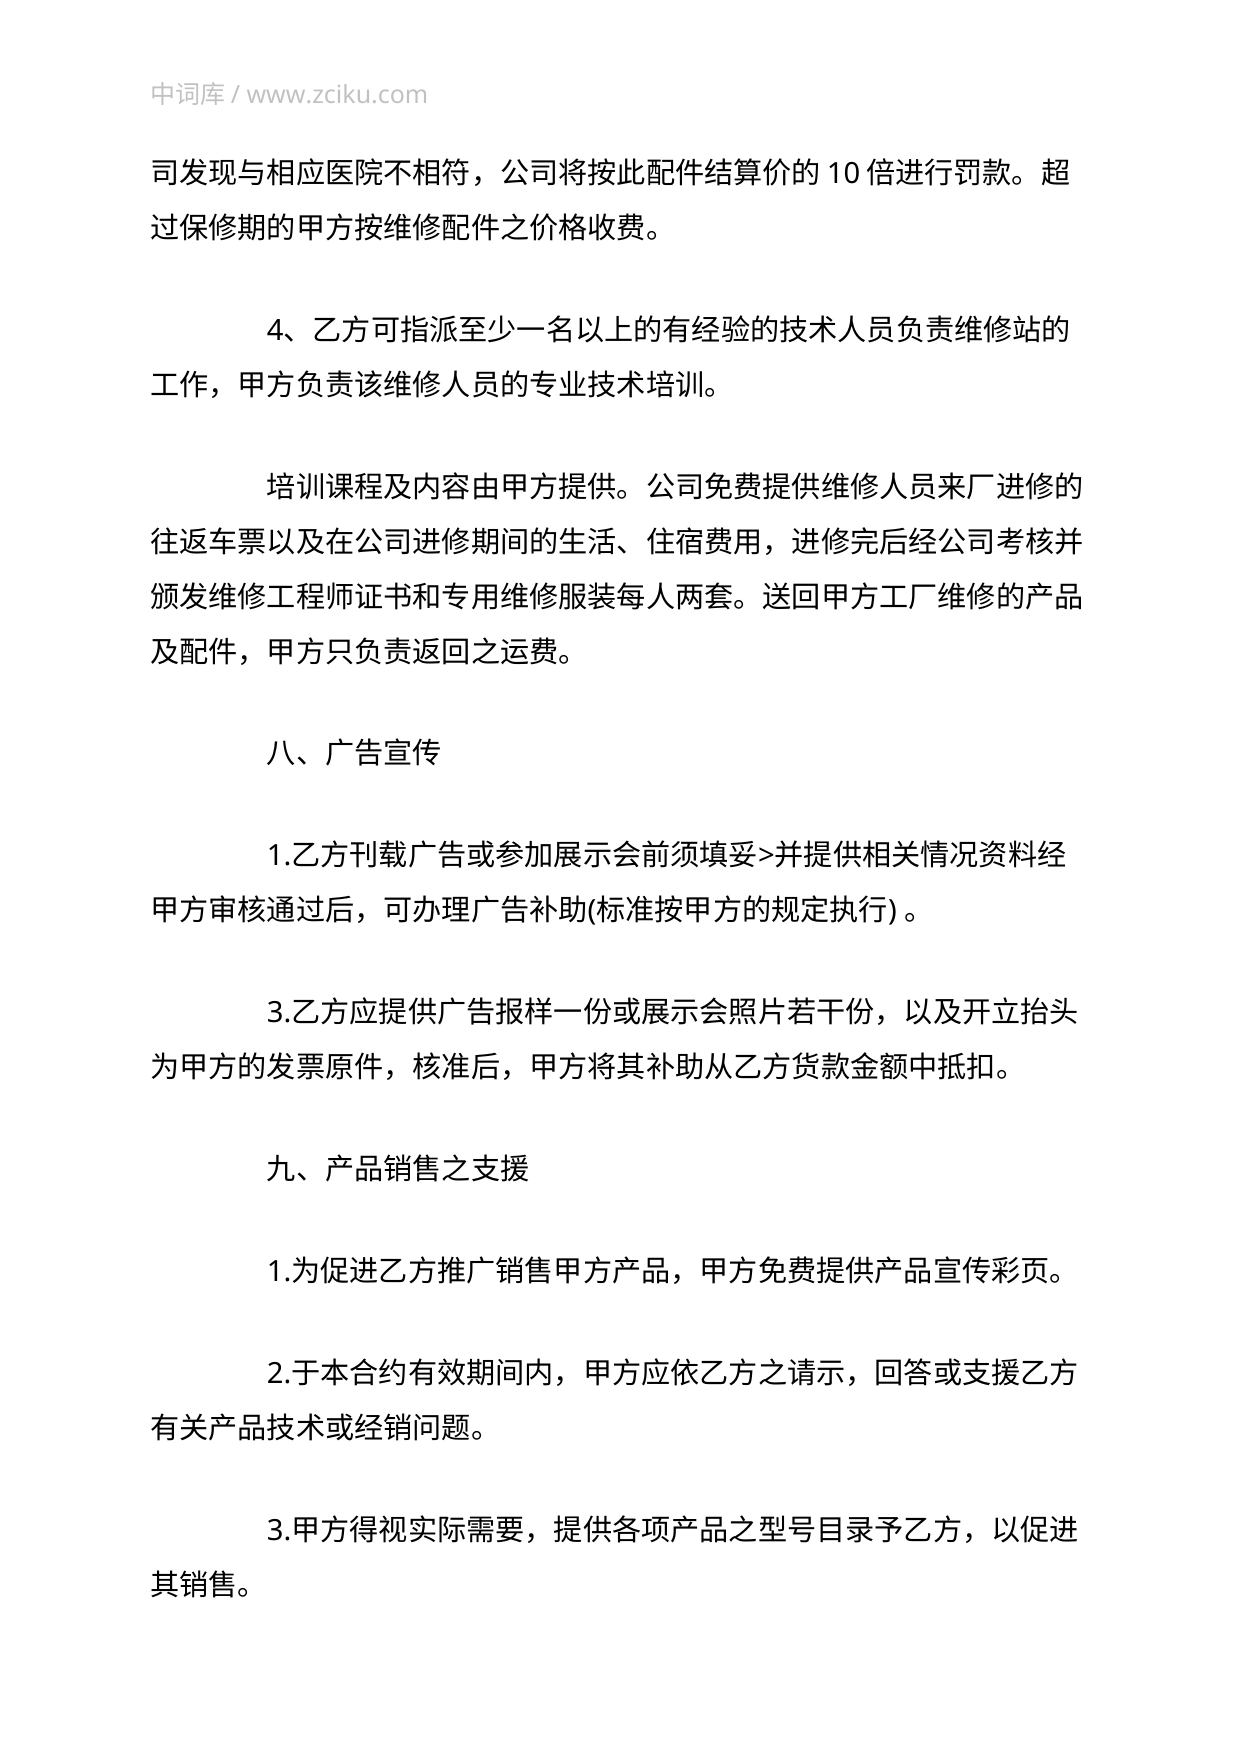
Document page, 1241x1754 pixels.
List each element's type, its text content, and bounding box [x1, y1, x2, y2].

text 2.于本合约有效期间内，甲方应依乙方之请示，回答或支援乙方有关产品技术或经销问题。 [150, 1349, 1090, 1447]
text 1.乙方刊载广告或参加展示会前须填妥>并提供相关情况资料经甲方审核通过后，可办理广告补助(标准按甲方的规定执行) 。 [150, 832, 1090, 929]
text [150, 150, 1090, 247]
text 八、广告宣传 [150, 730, 1090, 772]
text 1.为促进乙方推广销售甲方产品，甲方免费提供产品宣传彩页。 [150, 1247, 1090, 1290]
text 3.乙方应提供广告报样一份或展示会照片若干份，以及开立抬头为甲方的发票原件，核准后，甲方将其补助从乙方货款金额中抵扣。 [150, 989, 1090, 1086]
text 培训课程及内容由甲方提供。公司免费提供维修人员来厂进修的往返车票以及在公司进修期间的生活、住宿费用，进修完后经公司考核并颁发维修工程师证书和专用维修服装每人两套。送回甲方工厂维修的产品及配件，甲方只负责返回之运费。 [150, 463, 1090, 671]
text 3.甲方得视实际需要，提供各项产品之型号目录予乙方，以促进其销售。 [150, 1506, 1090, 1603]
text 九、产品销售之支援 [150, 1146, 1090, 1188]
text 4、乙方可指派至少一名以上的有经验的技术人员负责维修站的工作，甲方负责该维修人员的专业技术培训。 [150, 307, 1090, 404]
